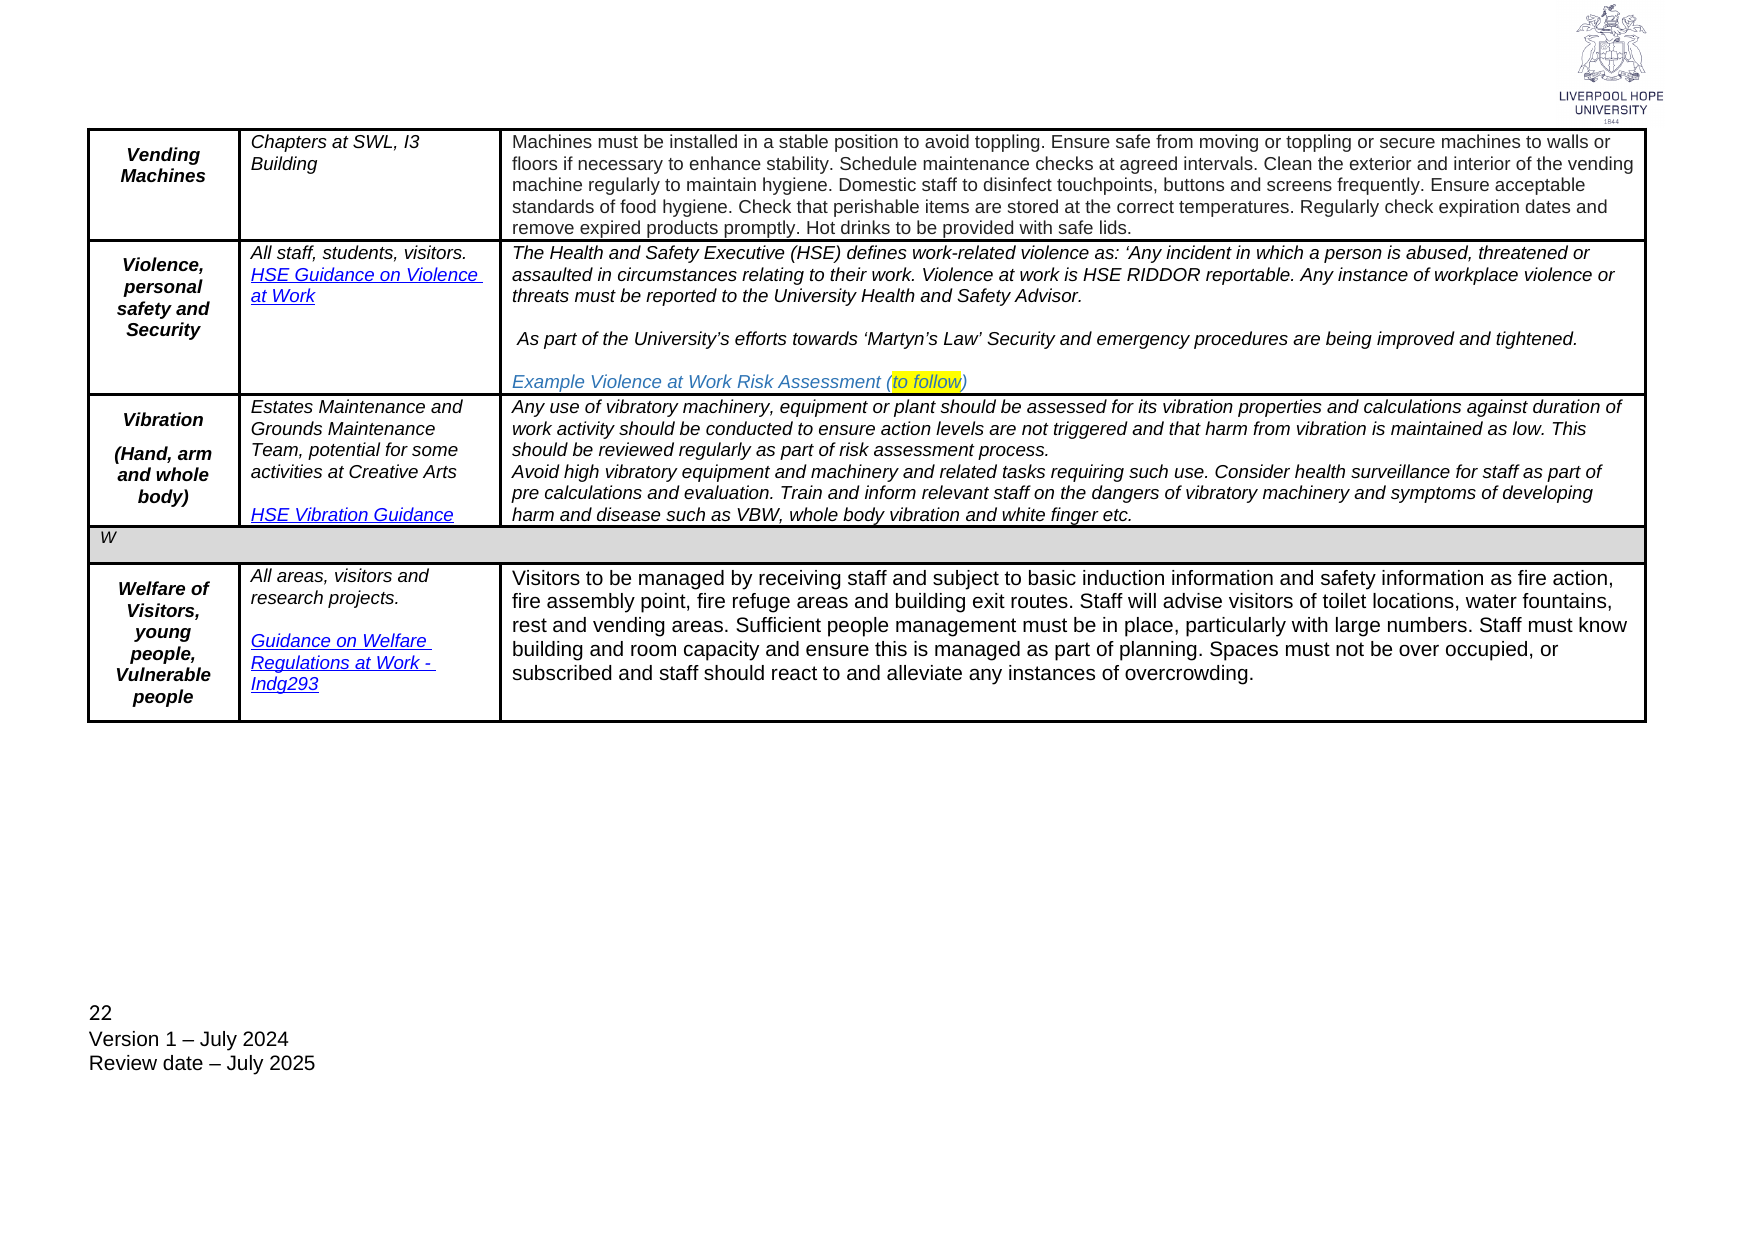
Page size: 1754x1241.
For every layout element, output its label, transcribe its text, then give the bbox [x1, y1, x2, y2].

table_cell Welfare of Visitors, young people, Vulnerable people [90, 565, 238, 720]
table_cell Machines must be installed in a stable position to avoid toppling. Ensure safe from moving or toppling or secure machines to walls or floors if necessary to enhance stability. Schedule maintenance checks at agreed intervals. Clean the exterior and interior of the vending machine regularly to maintain hygiene. Domestic staff to disinfect touchpoints, buttons and screens frequently. Ensure acceptable standards of food hygiene. Check that perishable items are stored at the correct temperatures. Regularly check expiration dates and remove expired products promptly. Hot drinks to be provided with safe lids. [502, 131, 1644, 239]
table_cell The Health and Safety Executive (HSE) defines work-related violence as: ‘Any incident in which a person is abused, threatened or assaulted in circumstances relating to their work. Violence at work is HSE RIDDOR reportable. Any instance of workplace violence or threats must be reported to the University Health and Safety Advisor. As part of the University’s efforts towards ‘Martyn’s Law’ Security and emergency procedures are being improved and tightened. Example Violence at Work Risk Assessment (to follow) [502, 242, 1644, 393]
table_cell Violence, personal safety and Security [90, 242, 238, 393]
table_cell Visitors to be managed by receiving staff and subject to basic induction information and safety information as fire action, fire assembly point, fire refuge areas and building exit routes. Staff will advise visitors of toilet locations, water fountains, rest and vending areas. Sufficient people management must be in place, particularly with large numbers. Staff must know building and room capacity and ensure this is managed as part of planning. Spaces must not be over occupied, or subscribed and staff should react to and alleviate any instances of overcrowding. [502, 565, 1644, 720]
table_cell Vibration (Hand, arm and whole body) [90, 396, 238, 525]
table_cell Chapters at SWL, I3 Building [241, 131, 499, 239]
table_cell W [90, 528, 1644, 562]
table_cell Estates Maintenance and Grounds Maintenance Team, potential for some activities at Creative Arts HSE Vibration Guidance [241, 396, 499, 525]
table_cell All staff, students, visitors. HSE Guidance on Violence at Work [241, 242, 499, 393]
table_cell All areas, visitors and research projects. Guidance on Welfare Regulations at Work - Indg293 [241, 565, 499, 720]
table_cell Vending Machines [90, 131, 238, 239]
table_cell Any use of vibratory machinery, equipment or plant should be assessed for its vibration properties and calculations against duration of work activity should be conducted to ensure action levels are not triggered and that harm from vibration is maintained as low. This should be reviewed regularly as part of risk assessment process. Avoid high vibratory equipment and machinery and related tasks requiring such use. Consider health surveillance for staff as part of pre calculations and evaluation. Train and inform relevant staff on the dangers of vibratory machinery and symptoms of developing harm and disease such as VBW, whole body vibration and white finger etc. [502, 396, 1644, 525]
picture [1556, 0, 1666, 128]
